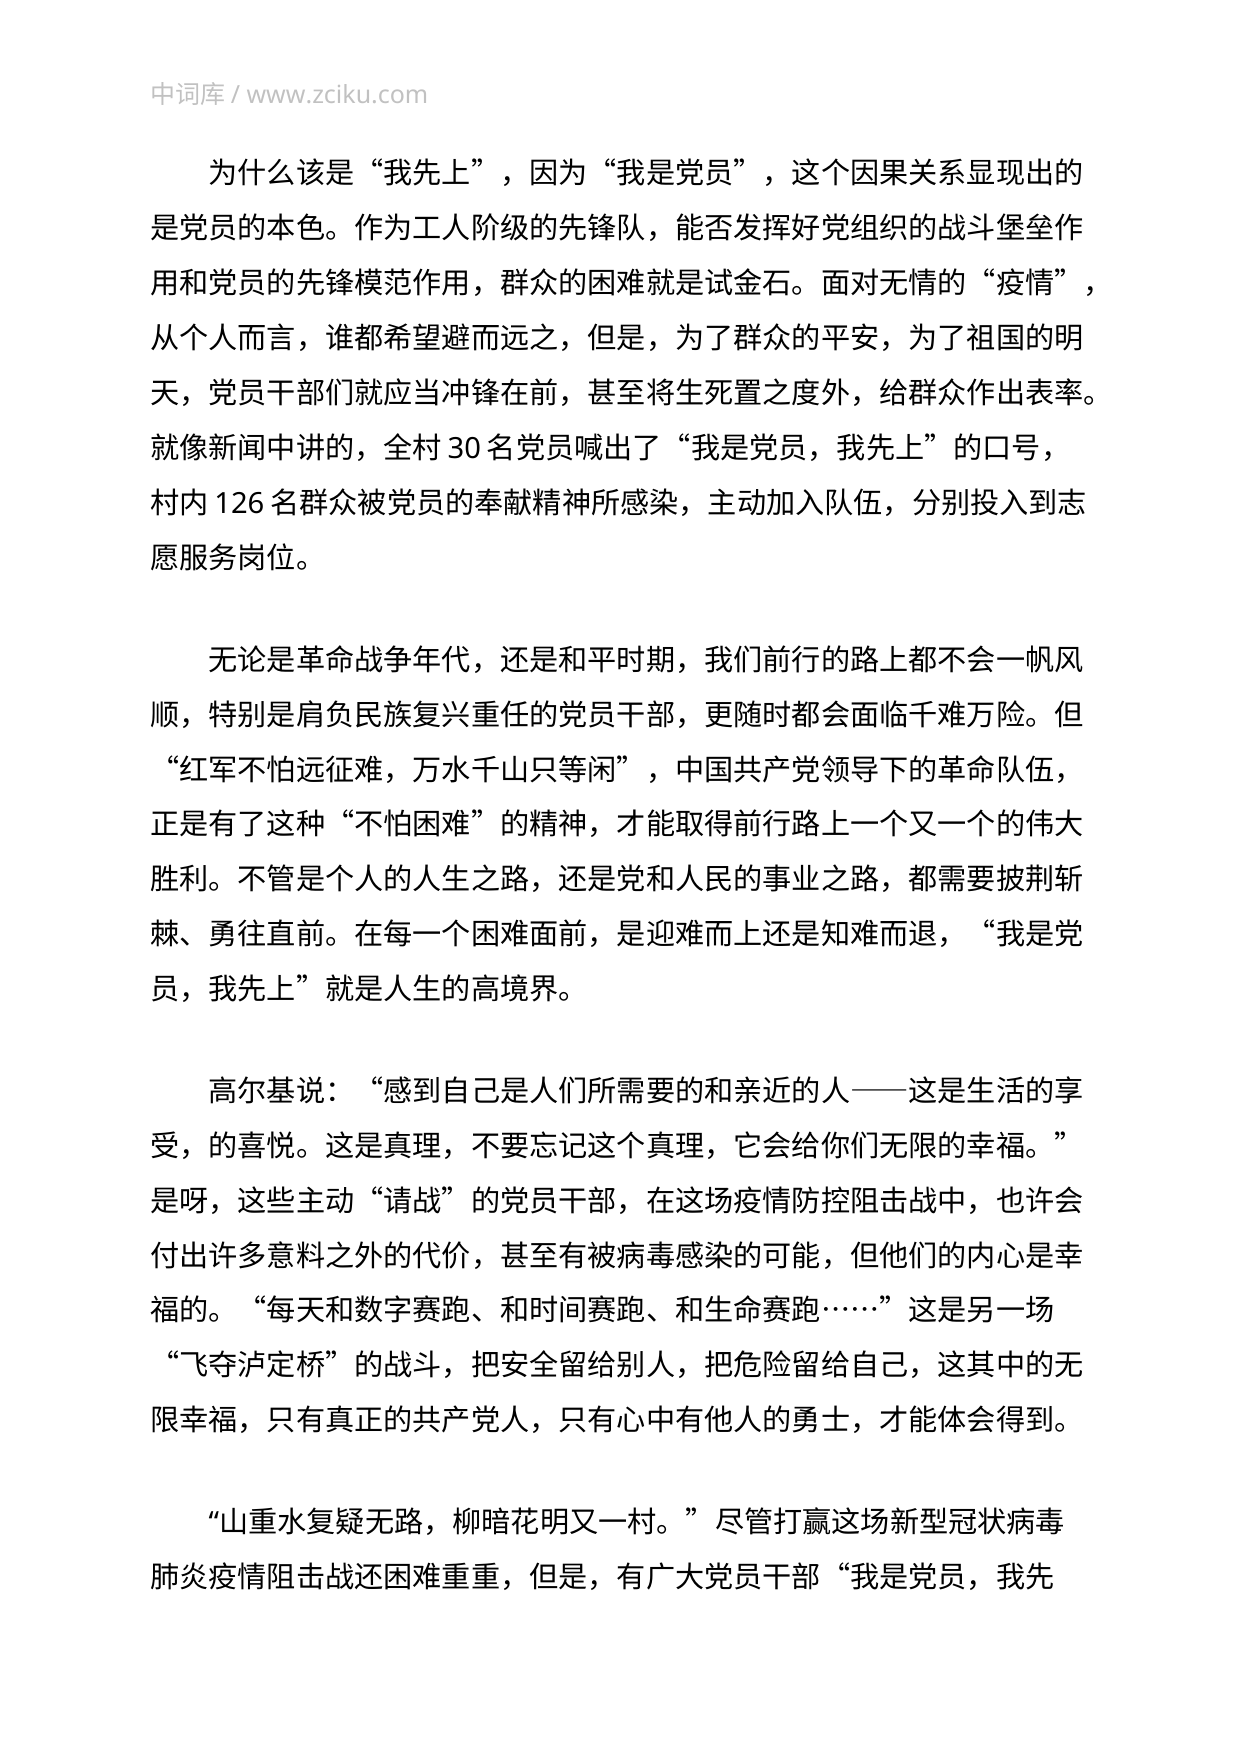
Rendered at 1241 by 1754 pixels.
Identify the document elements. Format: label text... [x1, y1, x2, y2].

text 为什么该是“我先上”，因为“我是党员”，这个因果关系显现出的是党员的本色。作为工人阶级的先锋队，能否发挥好党组织的战斗堡垒作用和党员的先锋模范作用，群众的困难就是试金石。面对无情的“疫情”，从个人而言，谁都希望避而远之，但是，为了群众的平安，为了祖国的明天，党员干部们就应当冲锋在前，甚至将生死置之度外，给群众作出表率。就像新闻中讲的，全村30名党员喊出了“我是党员，我先上”的口号，村内126名群众被党员的奉献精神所感染，主动加入队伍，分别投入到志愿服务岗位。 [150, 150, 1090, 577]
text 无论是革命战争年代，还是和平时期，我们前行的路上都不会一帆风顺，特别是肩负民族复兴重任的党员干部，更随时都会面临千难万险。但“红军不怕远征难，万水千山只等闲”，中国共产党领导下的革命队伍，正是有了这种“不怕困难”的精神，才能取得前行路上一个又一个的伟大胜利。不管是个人的人生之路，还是党和人民的事业之路，都需要披荆斩棘、勇往直前。在每一个困难面前，是迎难而上还是知难而退，“我是党员，我先上”就是人生的高境界。 [150, 636, 1090, 1008]
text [150, 1498, 1090, 1596]
text 高尔基说：“感到自己是人们所需要的和亲近的人——这是生活的享受，的喜悦。这是真理，不要忘记这个真理，它会给你们无限的幸福。”是呀，这些主动“请战”的党员干部，在这场疫情防控阻击战中，也许会付出许多意料之外的代价，甚至有被病毒感染的可能，但他们的内心是幸福的。“每天和数字赛跑、和时间赛跑、和生命赛跑……”这是另一场“飞夺泸定桥”的战斗，把安全留给别人，把危险留给自己，这其中的无限幸福，只有真正的共产党人，只有心中有他人的勇士，才能体会得到。 [150, 1067, 1090, 1439]
